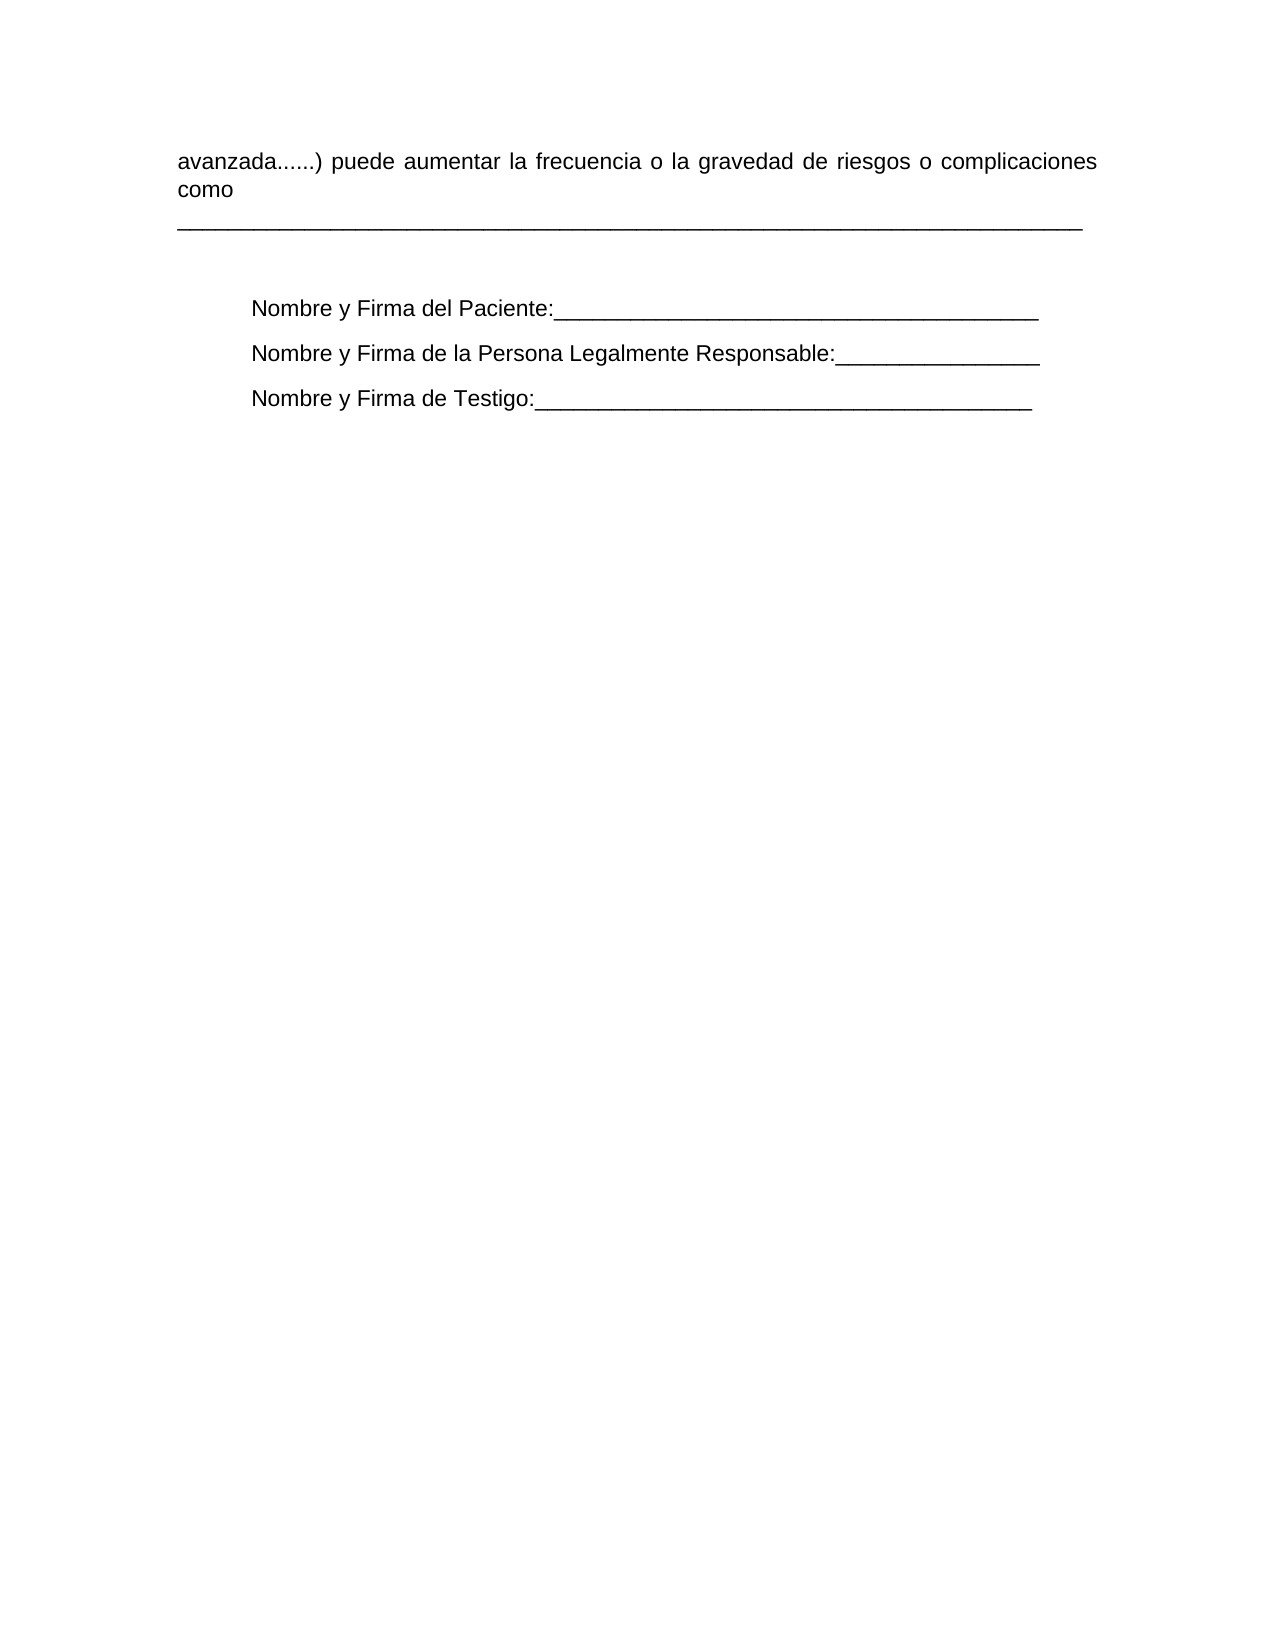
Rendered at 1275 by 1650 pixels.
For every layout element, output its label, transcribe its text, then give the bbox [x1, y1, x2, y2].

text Nombre y Firma de Testigo:_______________________________________ [177, 385, 1098, 411]
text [177, 148, 1098, 231]
text Nombre y Firma del Paciente:______________________________________ [177, 295, 1098, 321]
text Nombre y Firma de la Persona Legalmente Responsable:________________ [177, 340, 1098, 366]
